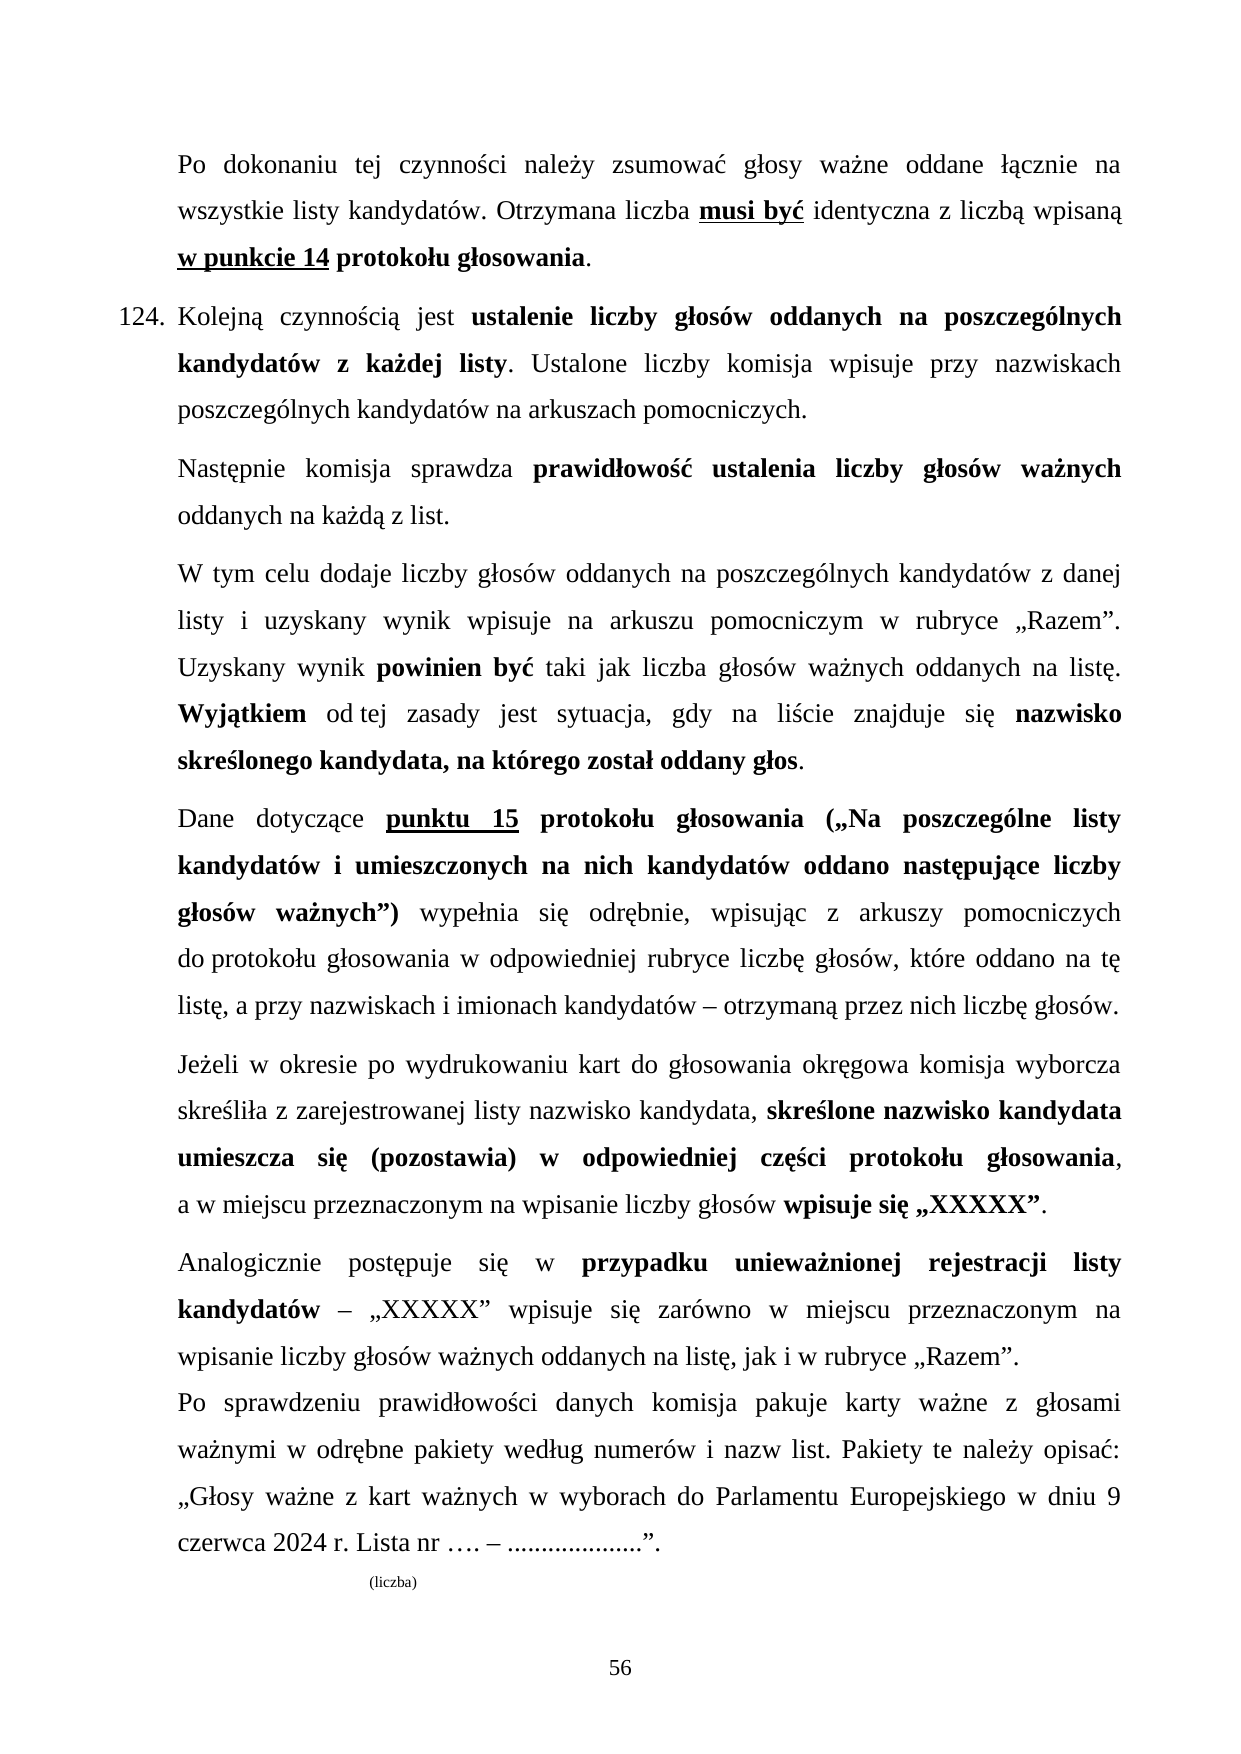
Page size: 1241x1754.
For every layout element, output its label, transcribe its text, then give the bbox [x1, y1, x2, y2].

list W tym celu dodaje liczby głosów oddanych na poszczególnych kandydatów z danej listy i uzyskany wynik wpisuje na arkuszu pomocniczym w rubryce „Razem”. Uzyskany wynik powinien być taki jak liczba głosów ważnych oddanych na listę. Wyjątkiem od tej zasady jest sytuacja, gdy na liście znajduje się nazwisko skreślonego kandydata, na którego został oddany głos. [177, 557, 1122, 775]
text (liczba) [118, 1573, 1122, 1604]
list Następnie komisja sprawdza prawidłowość ustalenia liczby głosów ważnych oddanych na każdą z list. [177, 452, 1122, 530]
list Po sprawdzeniu prawidłowości danych komisja pakuje karty ważne z głosami ważnymi w odrębne pakiety według numerów i nazw list. Pakiety te należy opisać: „Głosy ważne z kart ważnych w wyborach do Parlamentu Europejskiego w dniu 9 czerwca 2024 r. Lista nr …. – ....................”. [177, 1386, 1122, 1557]
list Dane dotyczące punktu 15 protokołu głosowania („Na poszczególne listy kandydatów i umieszczonych na nich kandydatów oddano następujące liczby głosów ważnych”) wypełnia się odrębnie, wpisując z arkuszy pomocniczych do protokołu głosowania w odpowiedniej rubryce liczbę głosów, które oddano na tę listę, a przy nazwiskach i imionach kandydatów – otrzymaną przez nich liczbę głosów. [177, 802, 1122, 1020]
list Kolejną czynnością jest ustalenie liczby głosów oddanych na poszczególnych kandydatów z każdej listy. Ustalone liczby komisja wpisuje przy nazwiskach poszczególnych kandydatów na arkuszach pomocniczych. [118, 300, 1122, 425]
list Po dokonaniu tej czynności należy zsumować głosy ważne oddane łącznie na wszystkie listy kandydatów. Otrzymana liczba musi być identyczna z liczbą wpisaną w punkcie 14 protokołu głosowania. [177, 148, 1122, 272]
list Jeżeli w okresie po wydrukowaniu kart do głosowania okręgowa komisja wyborcza skreśliła z zarejestrowanej listy nazwisko kandydata, skreślone nazwisko kandydata umieszcza się (pozostawia) w odpowiedniej części protokołu głosowania, a w miejscu przeznaczonym na wpisanie liczby głosów wpisuje się „XXXXX”. [177, 1048, 1122, 1219]
list Analogicznie postępuje się w przypadku unieważnionej rejestracji listy kandydatów – „XXXXX” wpisuje się zarówno w miejscu przeznaczonym na wpisanie liczby głosów ważnych oddanych na listę, jak i w rubryce „Razem”. [177, 1246, 1122, 1371]
